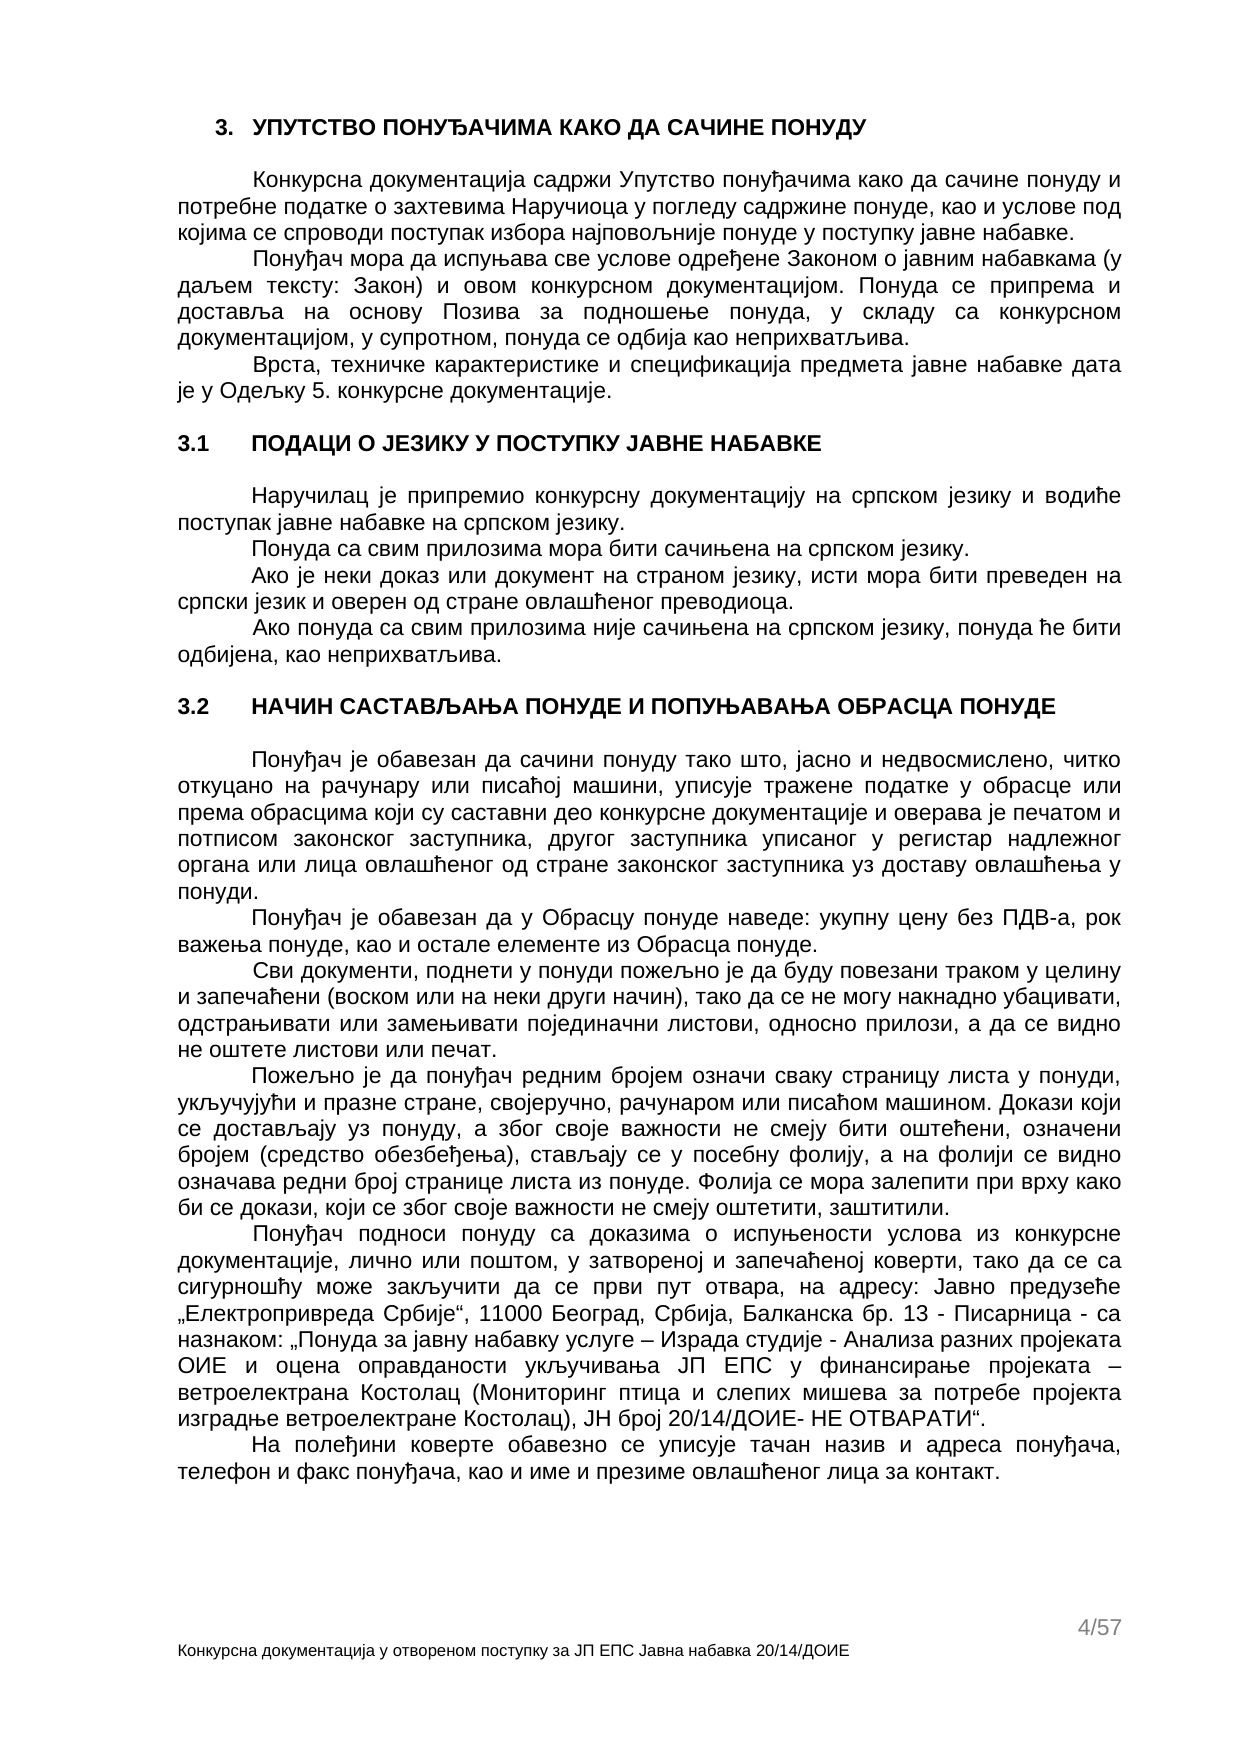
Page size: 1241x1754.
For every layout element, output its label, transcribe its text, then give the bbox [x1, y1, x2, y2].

text Понуђач је обавезан да сачини понуду тако што, јасно и недвосмислено, читко откуцано на рачунару или писаћој машини, уписује тражене податке у обрасце или према обрасцима који су саставни део конкурсне документације и оверава је печатом и потписом законског заступника, другог заступника уписаног у регистар надлежног органа или лица овлашћеног од стране законског заступника уз доставу овлашћења у понуди. [177, 746, 1122, 904]
subtitle 3.2 НАЧИН САСТАВЉАЊА ПОНУДЕ И ПОПУЊАВАЊА ОБРАСЦА ПОНУДЕ [177, 693, 1122, 720]
text Понуда са свим прилозима мора бити сачињена на српском језику. [177, 535, 1122, 562]
subtitle УПУТСТВО ПОНУЂАЧИМА КАКО ДА САЧИНЕ ПОНУДУ [215, 113, 1122, 140]
text Понуђач мора да испуњава све услове одређене Законом о јавним набавкама (у даљем тексту: Закон) и овом конкурсном документацијом. Понуда се припрема и доставља на основу Позива за подношење понуда, у складу са конкурсном документацијом, у супротном, понуда се одбија као неприхватљива. [177, 245, 1122, 351]
text На полеђини коверте обавезно се уписује тачан назив и адреса понуђача, телефон и факс понуђача, као и име и презиме овлашћеног лица за контакт. [177, 1431, 1122, 1484]
text Сви документи, поднети у понуди пожељно је да буду повезани траком у целину и запечаћени (воском или на неки други начин), тако да се не могу накнадно убацивати, одстрањивати или замењивати појединачни листови, односно прилози, а да се видно не оштете листови или печат. [177, 957, 1122, 1062]
text Понуђач је обавезан да у Обрасцу понуде наведе: укупну цену без ПДВ-а, рок важења понуде, као и остале елементе из Обрасца понуде. [177, 904, 1122, 957]
text Конкурсна документација садржи Упутство понуђачима како да сачине понуду и потребне податке о захтевима Наручиоца у погледу садржине понуде, као и услове под којима се спроводи поступак избора најповољније понуде у поступку јавне набавке. [177, 166, 1122, 245]
subtitle 3.1 ПОДАЦИ О ЈЕЗИКУ У ПОСТУПКУ ЈАВНЕ НАБАВКЕ [177, 430, 1122, 456]
text Пожељно је да понуђач редним бројем означи сваку страницу листа у понуди, укључујући и празне стране, својеручно, рачунаром или писаћом машином. Докази који се достављају уз понуду, а због своје важности не смеју бити оштећени, означени бројем (средство обезбеђења), стављају се у посебну фолију, а на фолији се видно означава редни број странице листа из понуде. Фолија се мора залепити при врху како би се докази, који се због своје важности не смеју оштетити, заштитили. [177, 1062, 1122, 1220]
text Ако је неки доказ или документ на страном језику, исти мора бити преведен на српски језик и оверен од стране овлашћеног преводиоца. [177, 562, 1122, 614]
text Врста, техничке карактеристике и спецификација предмета јавне набавке дата је у Одељку 5. конкурсне документације. [177, 351, 1122, 403]
text Наручилац је припремио конкурсну документацију на српском језику и водиће поступак јавне набавке на српском језику. [177, 482, 1122, 535]
list Понуђач подноси понуду са доказима о испуњености услова из конкурсне документације, лично или поштом, у затвореној и запечаћеној коверти, тако да се са сигурношћу може закључити да се први пут отвара, на адресу: Јавно предузеће „Електропривреда Србије“, 11000 Београд, Србија, Балканска бр. 13 - Писарница - са назнаком: „Понуда за јавну набавку услуге – Израда студије - Анализа разних пројеката ОИЕ и оцена оправданости укључивања ЈП ЕПС у финансирање пројеката – ветроелектрана Костолац (Мониторинг птица и слепих мишева за потребе пројекта изградње ветроелектране Костолац), ЈН број 20/14/ДОИЕ- НЕ ОТВАРАТИ“. [177, 1220, 1122, 1431]
text Ако понуда са свим прилозима није сачињена на српском језику, понуда ће бити одбијена, као неприхватљива. [177, 614, 1122, 667]
